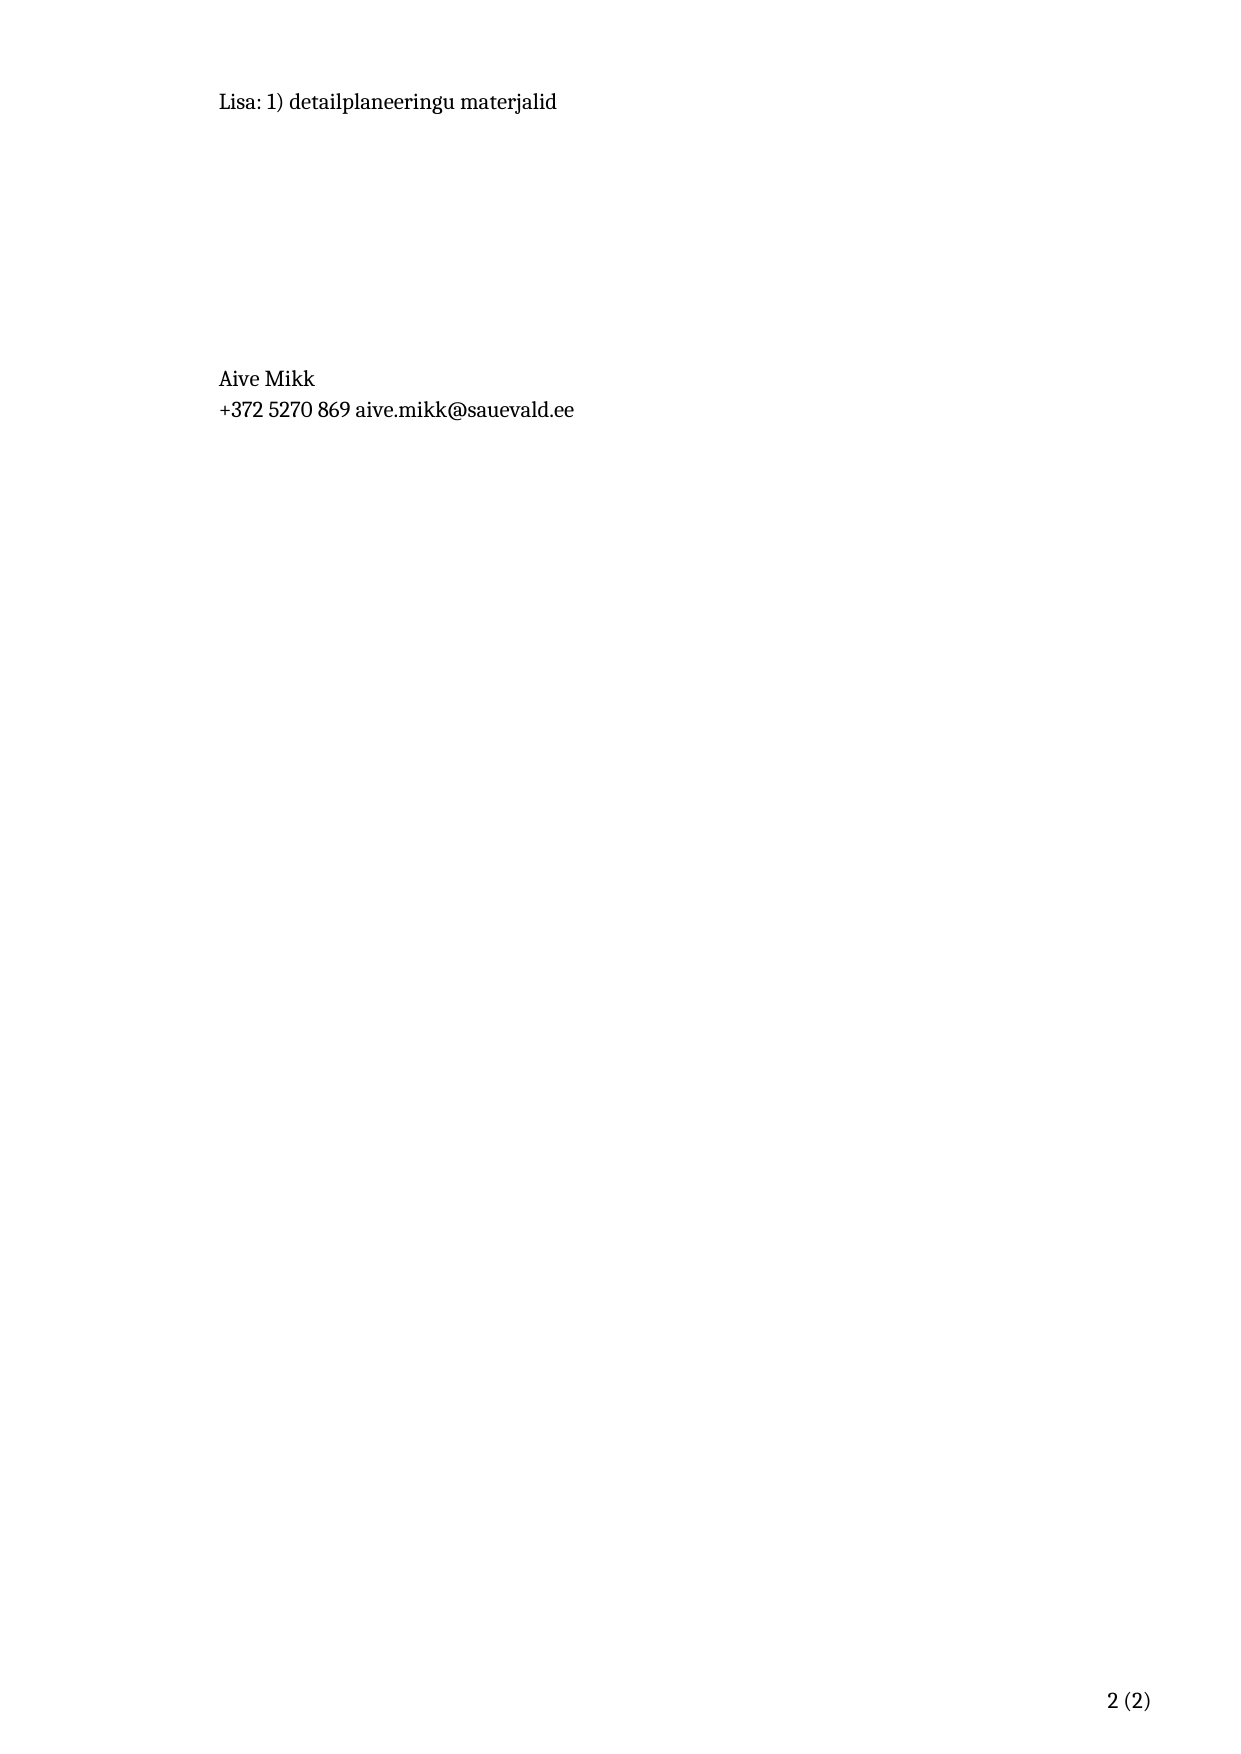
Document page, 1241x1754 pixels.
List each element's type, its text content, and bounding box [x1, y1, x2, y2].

text Aive Mikk [218, 366, 1152, 392]
text Lisa: 1) detailplaneeringu materjalid [218, 89, 1152, 115]
text +372 5270 869 aive.mikk@sauevald.ee [218, 397, 1152, 423]
